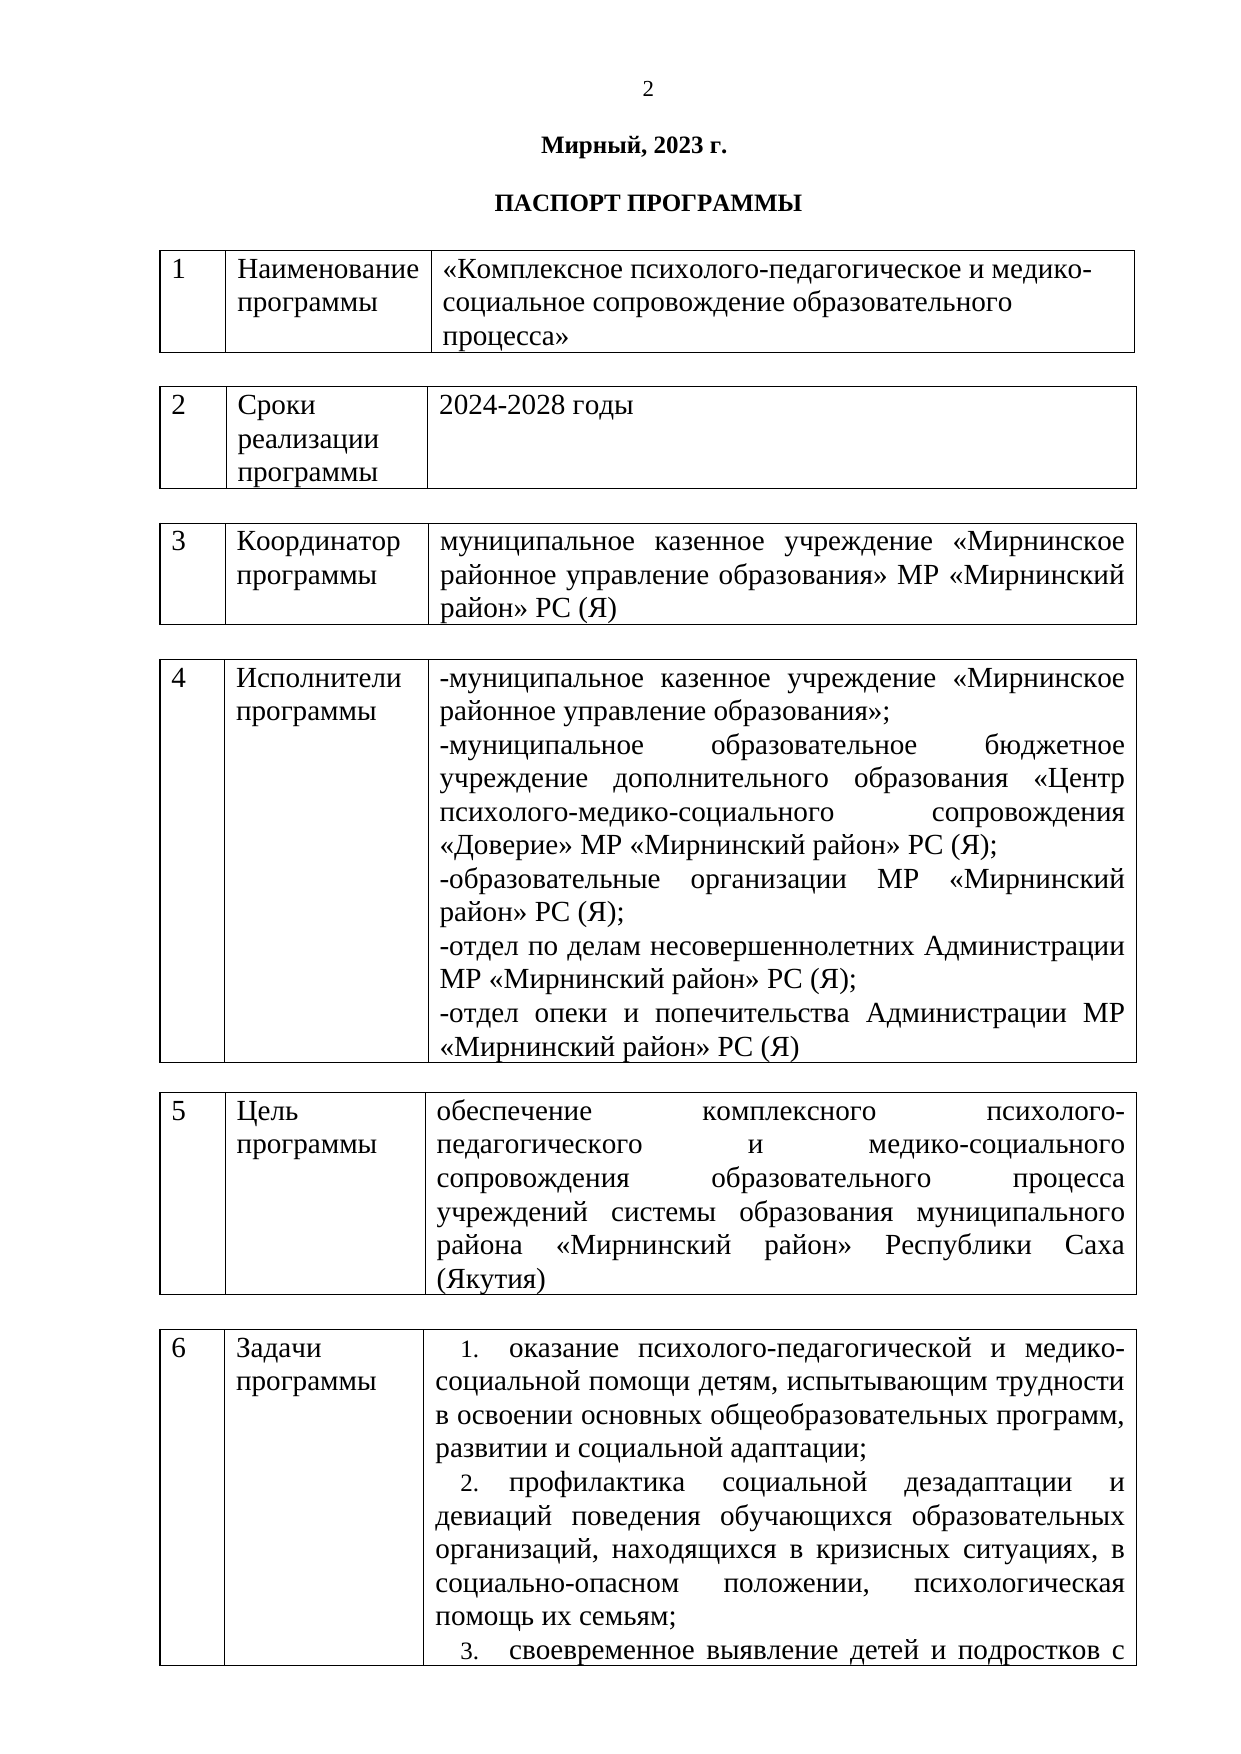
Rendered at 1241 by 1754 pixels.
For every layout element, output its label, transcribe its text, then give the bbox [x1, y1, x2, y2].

table_header 6 [161, 1330, 224, 1665]
text ПАСПОРТ ПРОГРАММЫ [159, 188, 1137, 216]
table_header «Комплексное психолого-педагогическое и медико-социальное сопровождение образовательного процесса» [432, 251, 1134, 352]
table_header 3 [161, 524, 225, 624]
table_header 2024-2028 годы [428, 387, 1136, 488]
text Мирный, 2023 г. [159, 130, 1137, 159]
table_header Цель программы [226, 1093, 425, 1294]
table_header Задачи программы [225, 1330, 423, 1665]
table_header Исполнители программы [225, 660, 428, 1062]
table_header Сроки реализации программы [227, 387, 427, 488]
table_header муниципальное казенное учреждение «Мирнинское районное управление образования» МР «Мирнинский район» РС (Я) [429, 524, 1136, 624]
table_header 5 [161, 1093, 225, 1294]
table_header 2 [161, 387, 226, 488]
table_header 4 [161, 660, 224, 1062]
table_header 1 [161, 251, 225, 352]
table_header Наименование программы [226, 251, 431, 352]
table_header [424, 1330, 1136, 1665]
table_header обеспечение комплексного психолого-педагогического и медико-социального сопровождения образовательного процесса учреждений системы образования муниципального района «Мирнинский район» Республики Саха (Якутия) [426, 1093, 1136, 1294]
table_header -муниципальное казенное учреждение «Мирнинское районное управление образования»; -муниципальное образовательное бюджетное учреждение дополнительного образования «Центр психолого-медико-социального сопровождения «Доверие» МР «Мирнинский район» РС (Я); -образовательные организации МР «Мирнинский район» РС (Я); -отдел по делам несовершеннолетних Администрации МР «Мирнинский район» РС (Я); -отдел опеки и попечительства Администрации МР «Мирнинский район» РС (Я) [429, 660, 1136, 1062]
table_header Координатор программы [226, 524, 428, 624]
